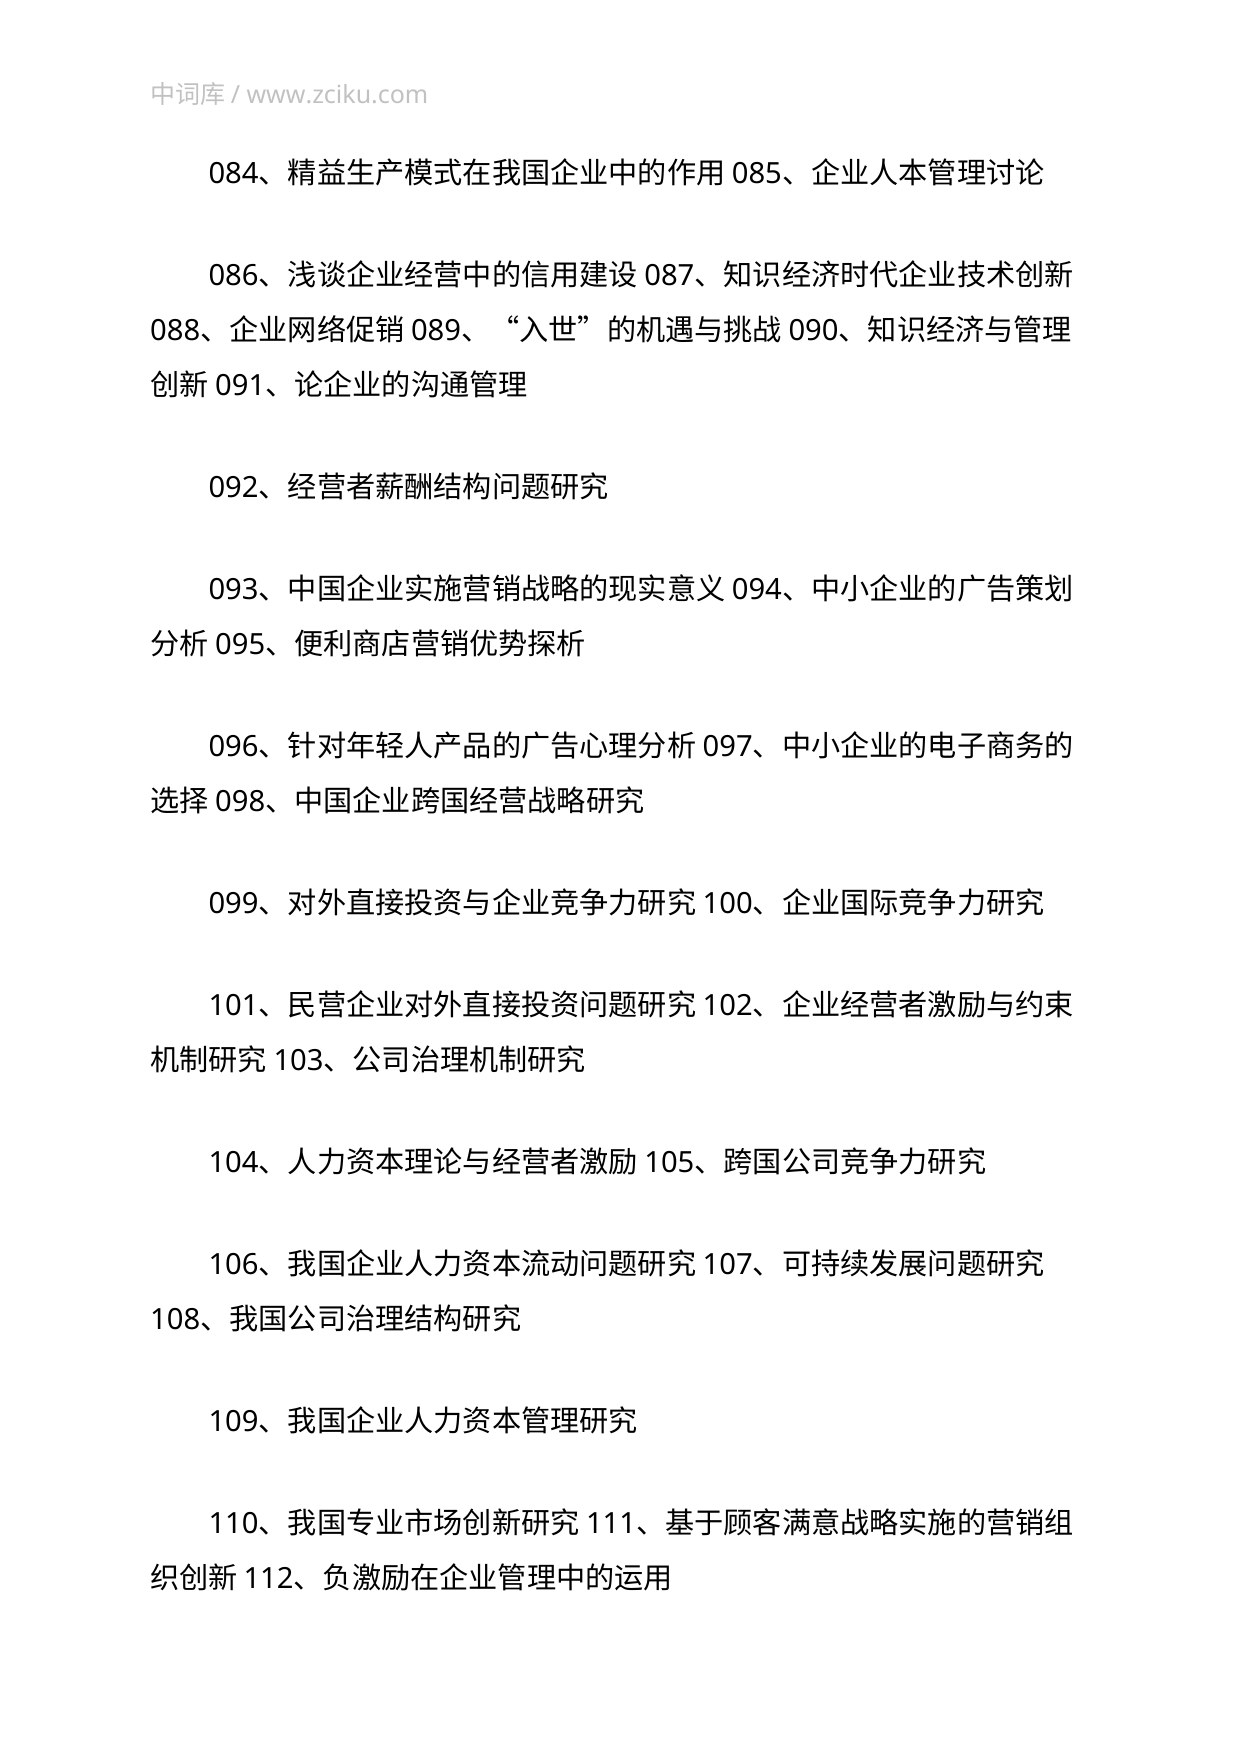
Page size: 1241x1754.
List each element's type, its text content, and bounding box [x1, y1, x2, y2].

text 104、人力资本理论与经营者激励 105、跨国公司竞争力研究 [150, 1139, 1090, 1181]
text 101、民营企业对外直接投资问题研究 102、企业经营者激励与约束机制研究 103、公司治理机制研究 [150, 982, 1090, 1079]
text 110、我国专业市场创新研究 111、基于顾客满意战略实施的营销组织创新112、负激励在企业管理中的运用 [150, 1500, 1090, 1597]
text 109、我国企业人力资本管理研究 [150, 1398, 1090, 1440]
text 086、浅谈企业经营中的信用建设 087、知识经济时代企业技术创新 088、企业网络促销 089、“入世”的机遇与挑战 090、知识经济与管理创新 091、论企业的沟通管理 [150, 252, 1090, 404]
text 096、针对年轻人产品的广告心理分析 097、中小企业的电子商务的选择 098、中国企业跨国经营战略研究 [150, 723, 1090, 820]
text 099、对外直接投资与企业竞争力研究 100、企业国际竞争力研究 [150, 880, 1090, 922]
text 106、我国企业人力资本流动问题研究 107、可持续发展问题研究 108、我国公司治理结构研究 [150, 1241, 1090, 1338]
text 084、精益生产模式在我国企业中的作用 085、企业人本管理讨论 [150, 150, 1090, 192]
text 093、中国企业实施营销战略的现实意义 094、中小企业的广告策划分析 095、便利商店营销优势探析 [150, 566, 1090, 663]
text 092、经营者薪酬结构问题研究 [150, 464, 1090, 506]
